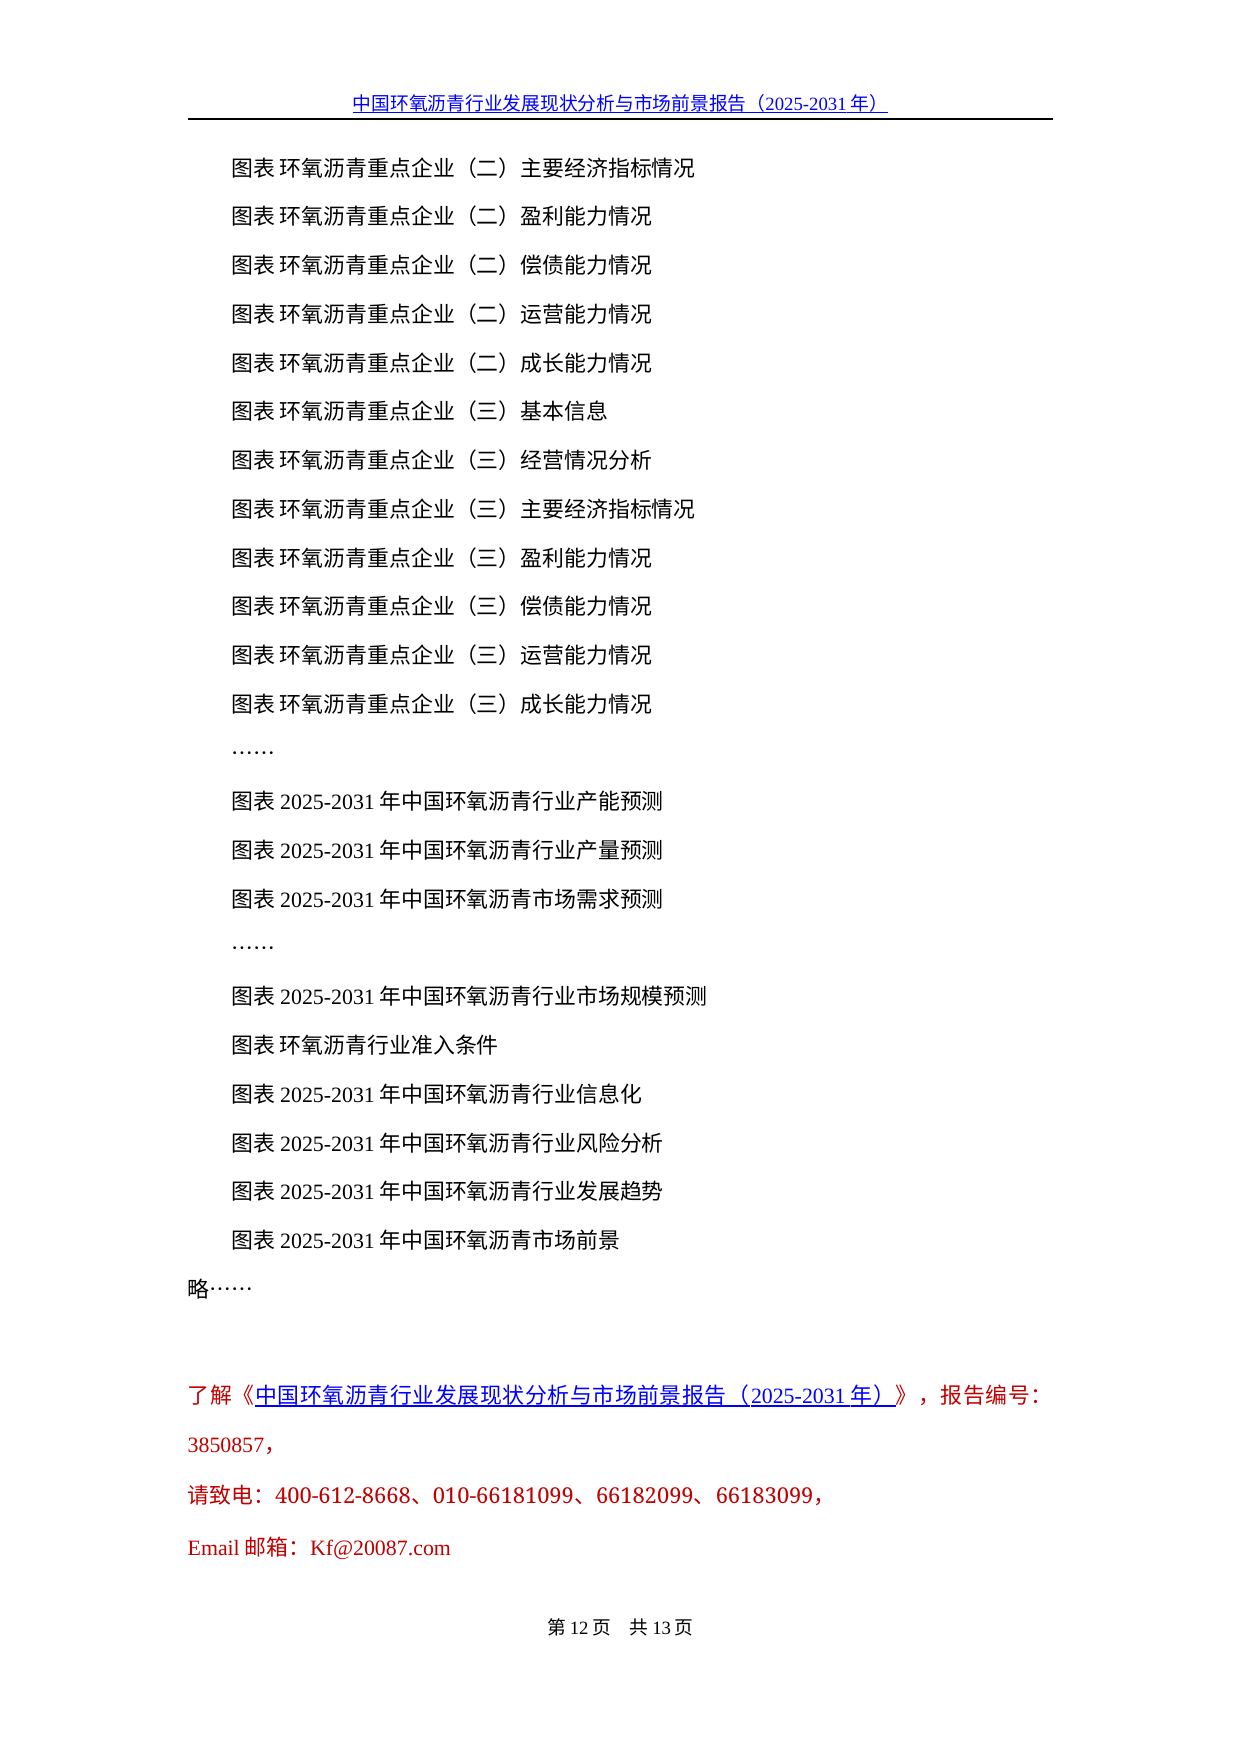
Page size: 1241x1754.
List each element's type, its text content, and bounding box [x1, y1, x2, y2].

text 请致电：400-612-8668、010-66181099、66182099、66183099， [187, 1478, 1053, 1511]
text Email邮箱：Kf@20087.com [187, 1530, 1053, 1562]
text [187, 150, 1053, 1304]
text 了解《中国环氧沥青行业发展现状分析与市场前景报告（2025-2031年）》，报告编号：3850857， [187, 1378, 1053, 1459]
